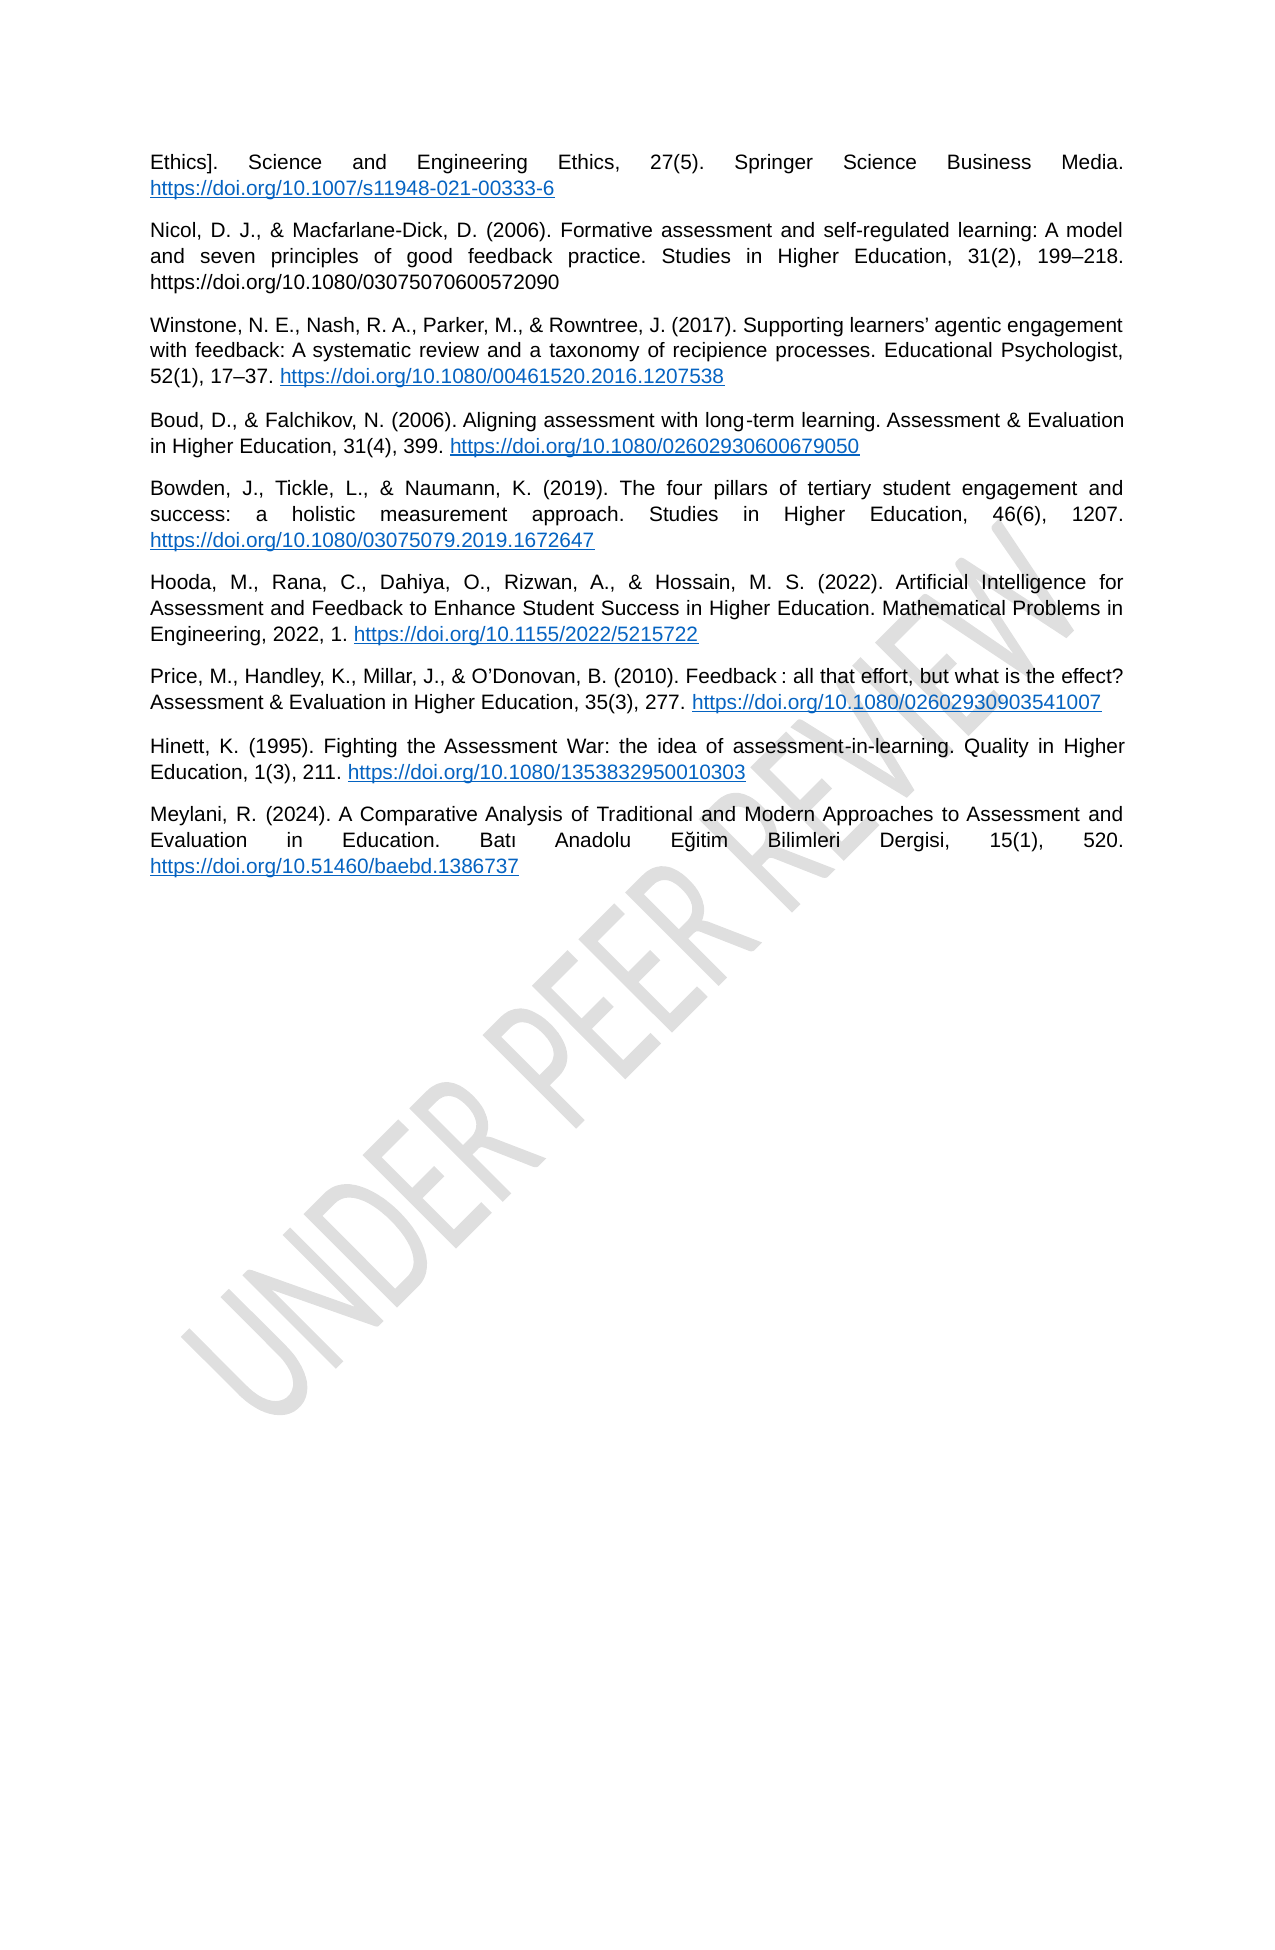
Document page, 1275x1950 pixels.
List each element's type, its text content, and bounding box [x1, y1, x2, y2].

text Nicol, D. J., & Macfarlane-Dick, D. (2006). Formative assessment and self-regulated learning: A model and seven principles of good feedback practice. Studies in Higher Education, 31(2), 199–218. https://doi.org/10.1080/03075070600572090 [150, 218, 1125, 294]
text Hooda, M., Rana, C., Dahiya, O., Rizwan, A., & Hossain, M. S. (2022). Artificial Intelligence for Assessment and Feedback to Enhance Student Success in Higher Education. Mathematical Problems in Engineering, 2022, 1. https://doi.org/10.1155/2022/5215722 [150, 570, 1125, 646]
text Bowden, J., Tickle, L., & Naumann, K. (2019). The four pillars of tertiary student engagement and success: a holistic measurement approach. Studies in Higher Education, 46(6), 1207. https://doi.org/10.1080/03075079.2019.1672647 [150, 476, 1125, 552]
text Hinett, K. (1995). Fighting the Assessment War: the idea of assessment‐in‐learning. Quality in Higher Education, 1(3), 211. https://doi.org/10.1080/1353832950010303 [150, 733, 1125, 783]
text Price, M., Handley, K., Millar, J., & O’Donovan, B. (2010). Feedback : all that effort, but what is the effect? Assessment & Evaluation in Higher Education, 35(3), 277. https://doi.org/10.1080/02602930903541007 [150, 664, 1125, 714]
text Boud, D., & Falchikov, N. (2006). Aligning assessment with long‐term learning. Assessment & Evaluation in Higher Education, 31(4), 399. https://doi.org/10.1080/02602930600679050 [150, 407, 1125, 457]
text Winstone, N. E., Nash, R. A., Parker, M., & Rowntree, J. (2017). Supporting learners’ agentic engagement with feedback: A systematic review and a taxonomy of recipience processes. Educational Psychologist, 52(1), 17–37. https://doi.org/10.1080/00461520.2016.1207538 [150, 312, 1125, 388]
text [150, 150, 1125, 200]
text Meylani, R. (2024). A Comparative Analysis of Traditional and Modern Approaches to Assessment and Evaluation in Education. Batı Anadolu Eğitim Bilimleri Dergisi, 15(1), 520. https://doi.org/10.51460/baebd.1386737 [150, 802, 1125, 878]
